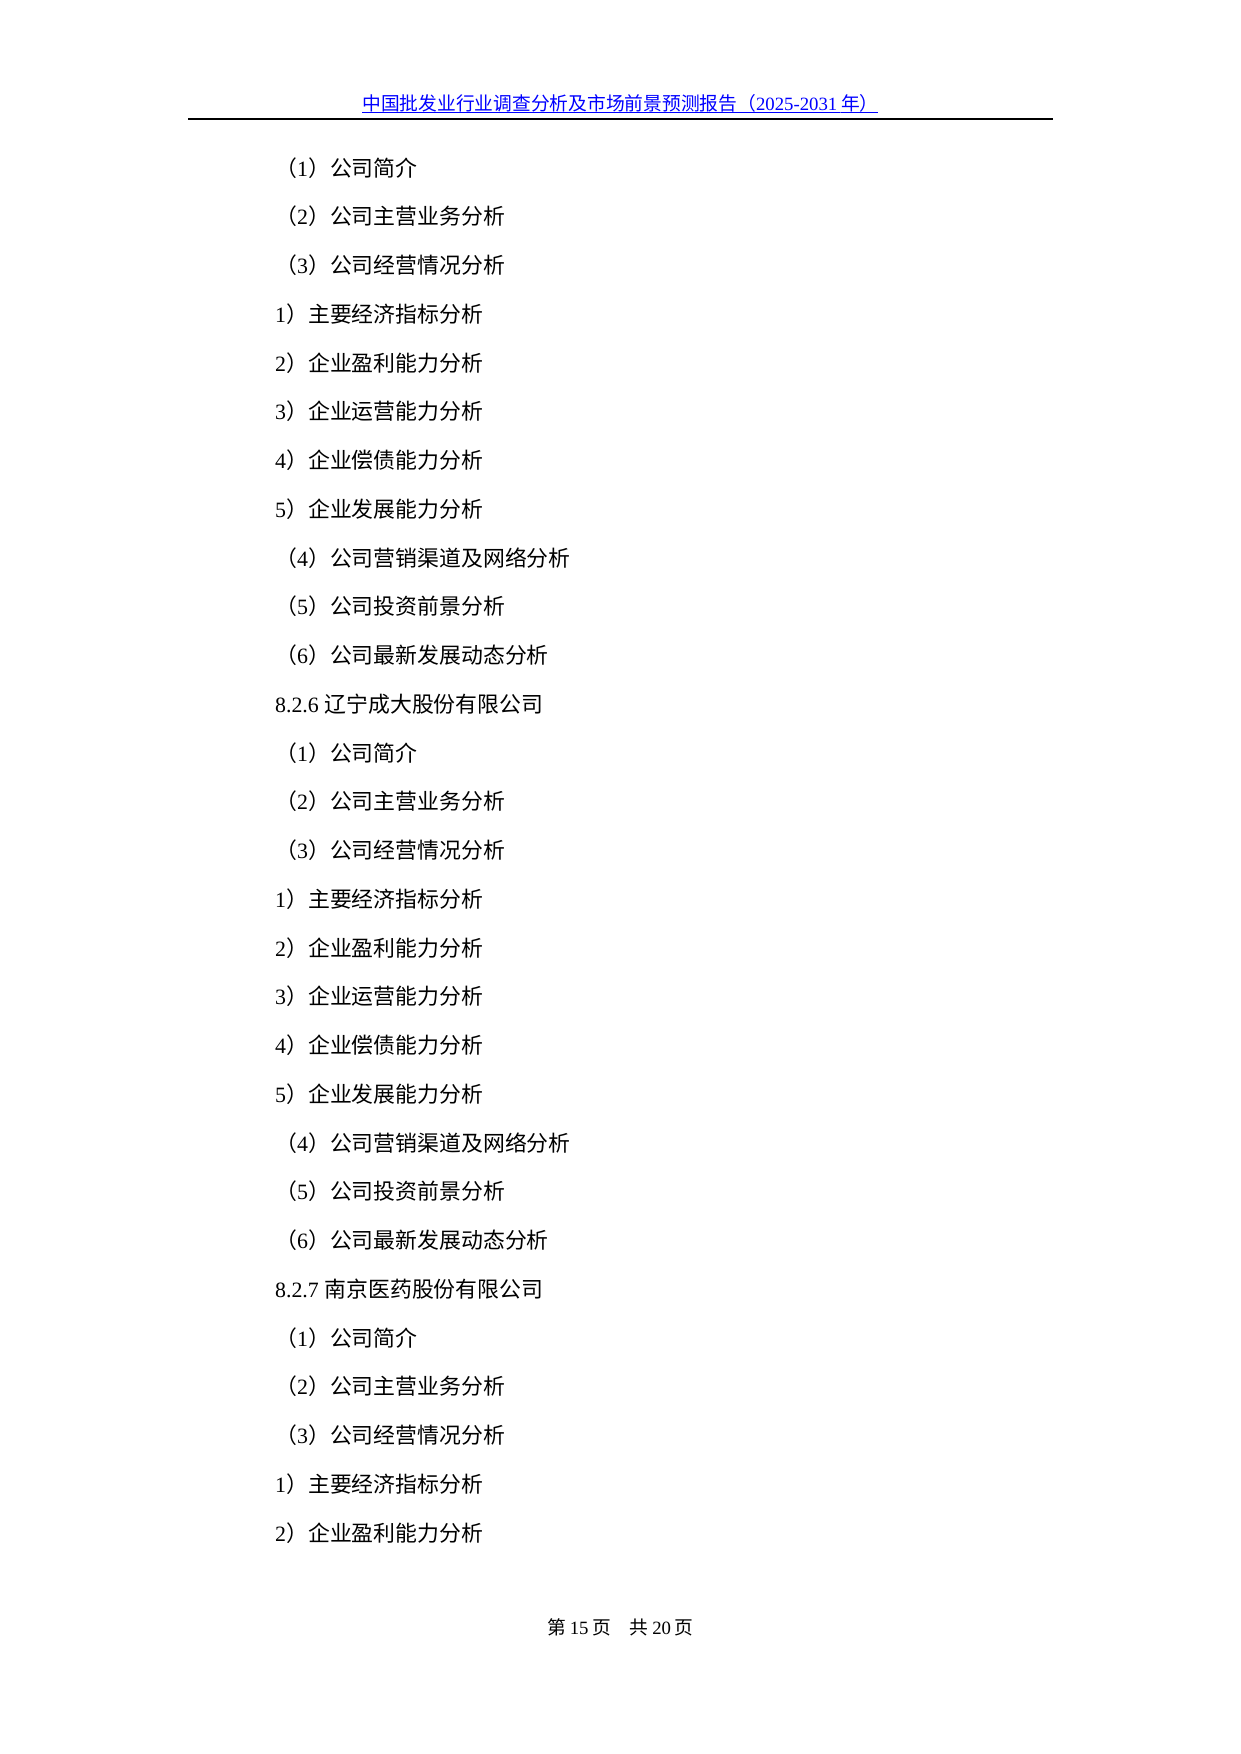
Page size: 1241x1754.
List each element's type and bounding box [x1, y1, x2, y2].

text [187, 150, 1053, 1548]
